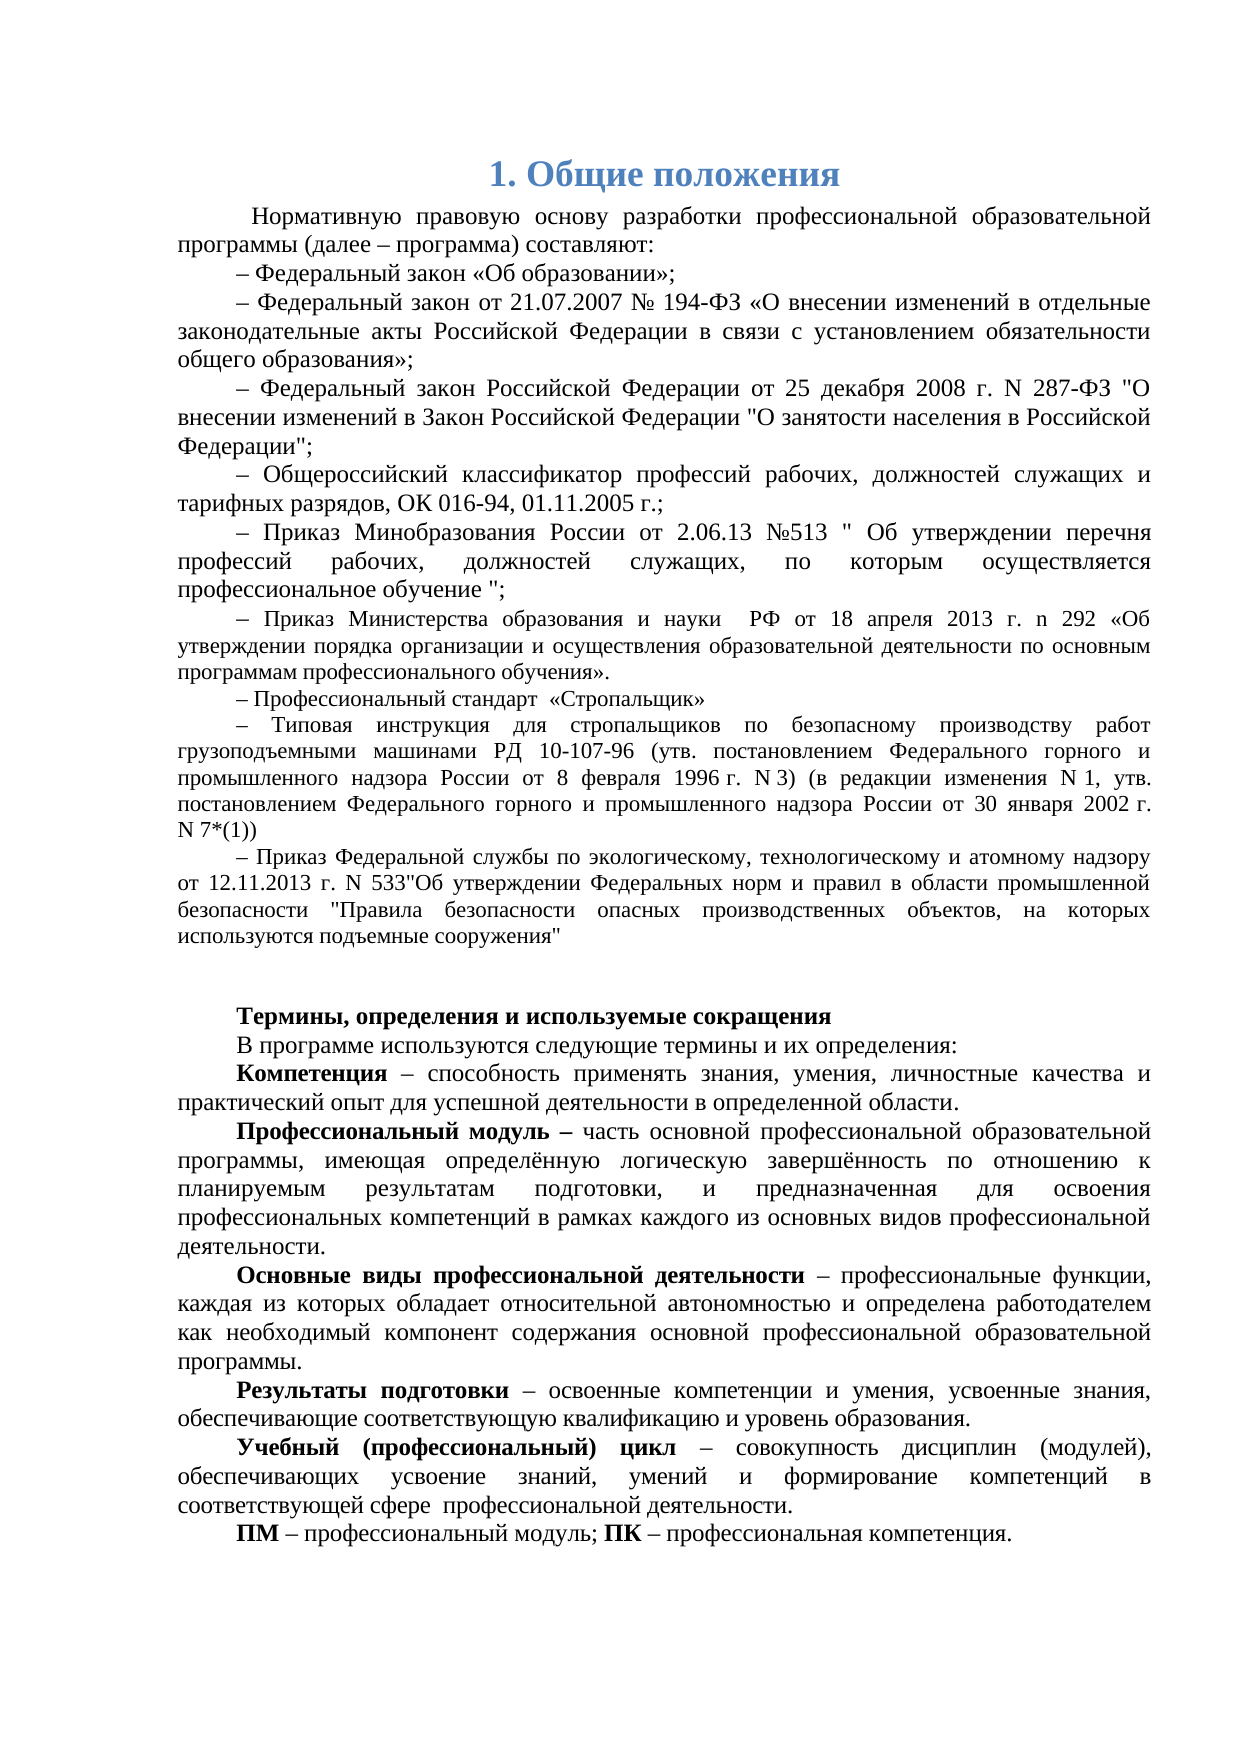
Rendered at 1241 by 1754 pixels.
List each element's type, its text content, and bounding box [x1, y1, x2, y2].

text – Федеральный закон Российской Федерации от 25 декабря 2008 г. N 287-ФЗ "О внесении изменений в Закон Российской Федерации "О занятости населения в Российской Федерации"; [177, 373, 1152, 459]
text – Федеральный закон от 21.07.2007 № 194-ФЗ «О внесении изменений в отдельные законодательные акты Российской Федерации в связи с установлением обязательности общего образования»; [177, 287, 1152, 373]
text – Приказ Минобразования России от 2.06.13 №513 " Об утверждении перечня профессий рабочих, должностей служащих, по которым осуществляется профессиональное обучение "; [177, 517, 1152, 603]
text – Федеральный закон «Об образовании»; [177, 258, 1152, 287]
text ПМ – профессиональный модуль; ПК – профессиональная компетенция. [177, 1518, 1152, 1547]
text – Профессиональный стандарт «Стропальщик» [177, 685, 1152, 711]
text – Приказ Федеральной службы по экологическому, технологическому и атомному надзору от 12.11.2013 г. N 533"Об утверждении Федеральных норм и правил в области промышленной безопасности "Правила безопасности опасных производственных объектов, на которых используются подъемные сооружения" [177, 843, 1152, 948]
text Термины, определения и используемые сокращения [177, 1001, 1152, 1030]
text Учебный (профессиональный) цикл – совокупность дисциплин (модулей), обеспечивающих усвоение знаний, умений и формирование компетенций в соответствующей сфере профессиональной деятельности. [177, 1432, 1152, 1518]
text В программе используются следующие термины и их определения: [177, 1030, 1152, 1058]
text 1. Общие положения [177, 151, 1152, 194]
text – Типовая инструкция для стропальщиков по безопасному производству работ грузоподъемными машинами РД 10-107-96 (утв. постановлением Федерального горного и промышленного надзора России от 8 февраля 1996 г. N 3) (в редакции изменения N 1, утв. постановлением Федерального горного и промышленного надзора России от 30 января 2002 г. N 7*(1)) [177, 711, 1152, 843]
text Нормативную правовую основу разработки профессиональной образовательной программы (далее – программа) составляют: [177, 201, 1152, 258]
text Результаты подготовки – освоенные компетенции и умения, усвоенные знания, обеспечивающие соответствующую квалификацию и уровень образования. [177, 1375, 1152, 1432]
text Профессиональный модуль – часть основной профессиональной образовательной программы, имеющая определённую логическую завершённость по отношению к планируемым результатам подготовки, и предназначенная для освоения профессиональных компетенций в рамках каждого из основных видов профессиональной деятельности. [177, 1116, 1152, 1260]
text Компетенция – способность применять знания, умения, личностные качества и практический опыт для успешной деятельности в определенной области. [177, 1058, 1152, 1116]
text – Приказ Министерства образования и науки РФ от 18 апреля 2013 г. n 292 «Об утверждении порядка организации и осуществления образовательной деятельности по основным программам профессионального обучения». [177, 603, 1152, 685]
text – Общероссийский классификатор профессий рабочих, должностей служащих и тарифных разрядов, ОК 016-94, 01.11.2005 г.; [177, 459, 1152, 517]
text Основные виды профессиональной деятельности – профессиональные функции, каждая из которых обладает относительной автономностью и определена работодателем как необходимый компонент содержания основной профессиональной образовательной программы. [177, 1260, 1152, 1375]
